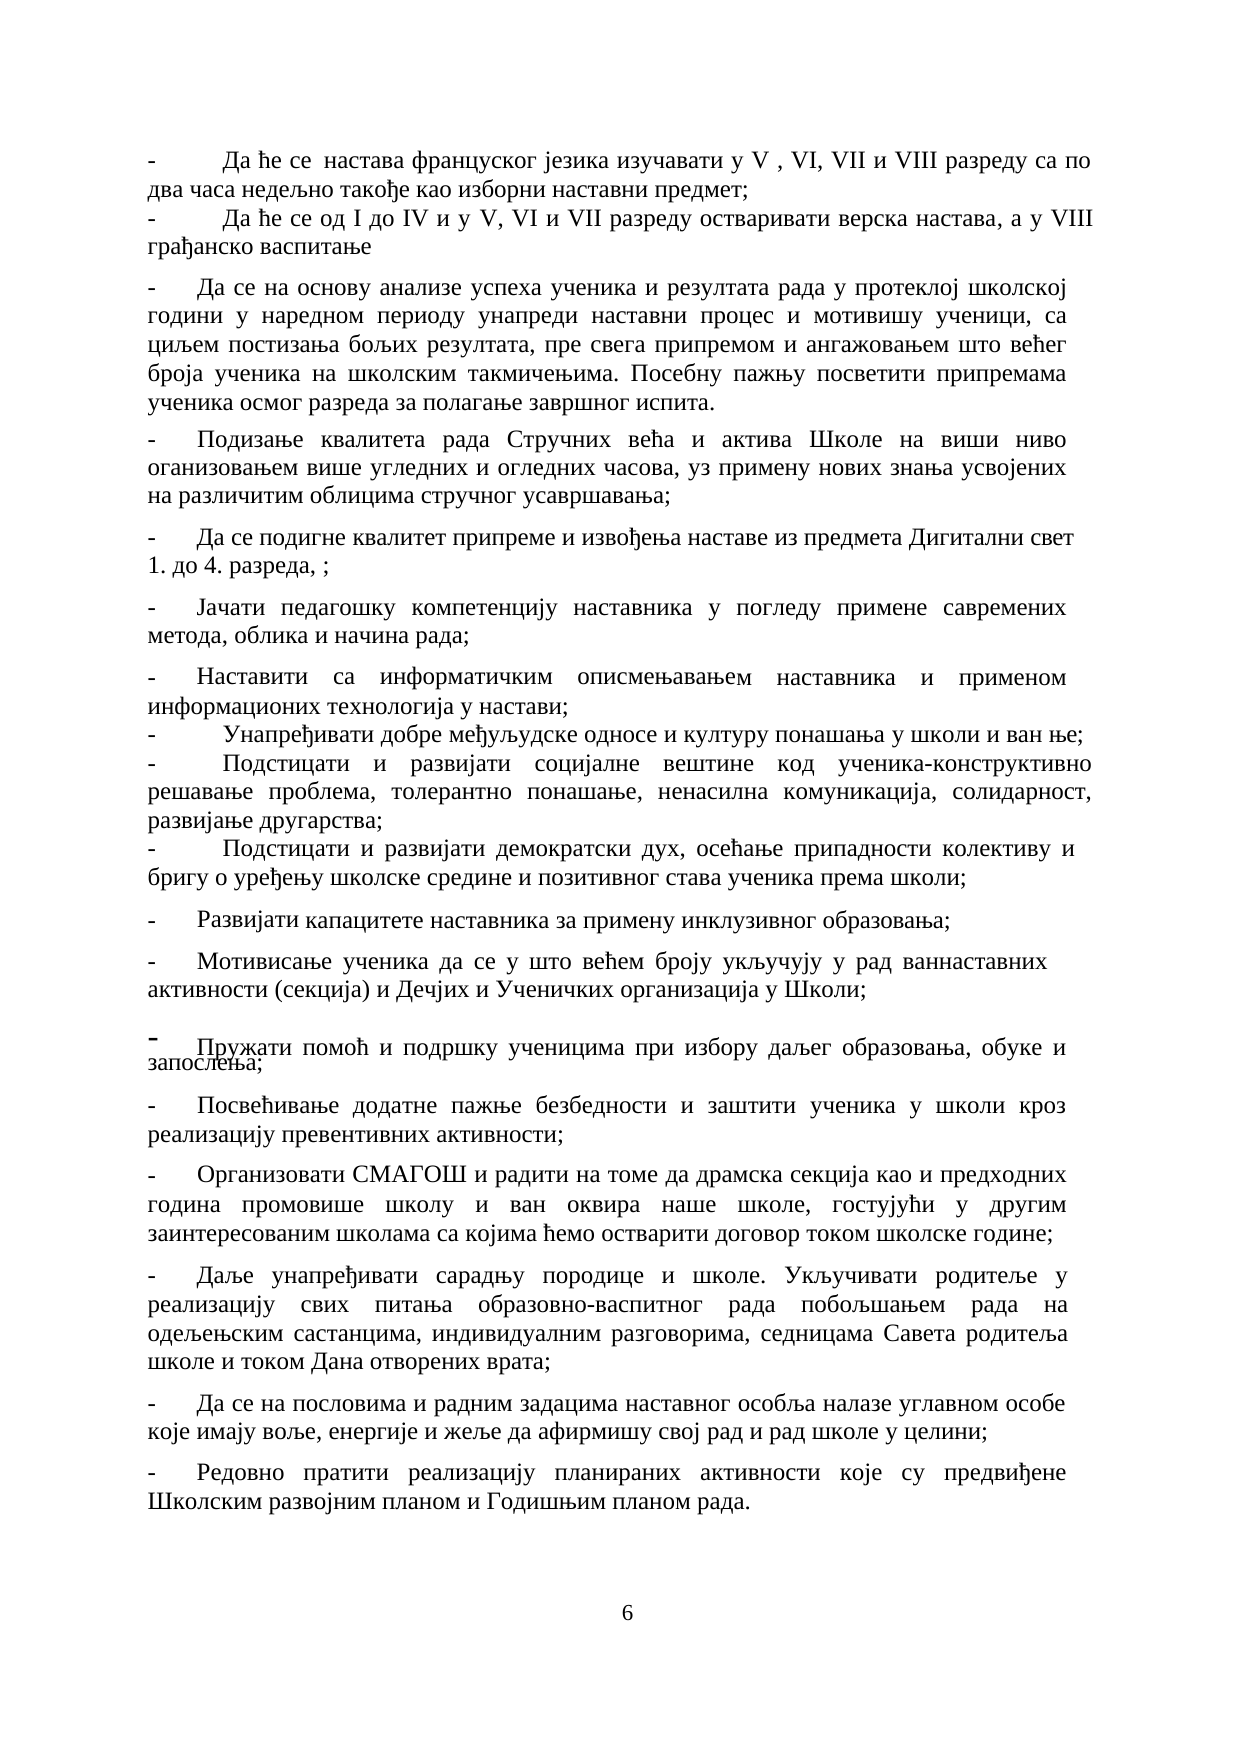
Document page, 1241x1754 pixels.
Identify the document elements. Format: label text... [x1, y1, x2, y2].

list Подизање квалитета рада Стручних већа и актива Школе на виши ниво оганизовањем више угледних и огледних часова, уз примену нових знања усвојених на различитим облицима стручног усавршавања; [147, 424, 1068, 509]
list Унапређивати добре међуљудске односе и културу понашања у школи и ван ње; [147, 719, 1232, 748]
list Мотивисање ученика да се у што већем броју укључују у рад ваннаставних активности (секција) и Дечјих и Ученичких организација у Школи; [147, 947, 1068, 1003]
list Посвећивање додатне пажње безбедности и заштити ученика у школи кроз реализацију превентивних активности; [147, 1090, 1067, 1148]
list Да се подигне квалитет припреме и извођења наставе из предмета Дигитални свет [147, 522, 1232, 551]
list Даље унапређивати сарадњу породице и школе. Укључивати родитеље у реализацију свих питања образовно-васпитног рада побољшањем рада на одељењским састанцима, индивидуалним разговорима, седницама Савета родитеља школе и током Дана отворених врата; [147, 1260, 1069, 1375]
list Јачати педагошку компетенцију наставника у погледу примене савремених метода, облика и начина рада; [147, 592, 1068, 649]
list Да ће се настава француског језика изучавати у V , VI, VII и VIII разреду са по два часа недељно такође као изборни наставни предмет; [147, 145, 1092, 203]
list Подстицати и развијати социјалне вештине код ученика-конструктивно решавање проблема, толерантно понашање, ненасилна комуникација, солидарност, развијање другарства; [147, 748, 1093, 834]
list Развијати капацитете наставника за примену инклузивног образовања; [147, 904, 1232, 934]
list Подстицати и развијати демократски дух, осећање припадности колективу и бригу о уређењу школске средине и позитивног става ученика према школи; [147, 834, 1092, 891]
list Наставити са информатичким описмењавањем наставника и применом информационих технологија у настави; [147, 662, 1067, 719]
list Да се на пословима и радним задацима наставног особља налазе углавном особе које имају воље, енергије и жеље да афирмишу свој рад и рад школе у целини; [147, 1388, 1067, 1445]
list Редовно пратити реализацију планираних активности које су предвиђене Школским развојним планом и Годишњим планом рада. [147, 1457, 1067, 1515]
text 1. до 4. разреда, ; [147, 551, 1232, 579]
list Да ће се од I до IV и у V, VI и VII разреду остваривати верска настава, а у VIII грађанско васпитање [147, 203, 1094, 260]
list Пружати помоћ и подршку ученицима при избору даљег образовања, обуке и запослења; [147, 1021, 1067, 1076]
list Да се на основу анализе успеха ученика и резултата рада у протеклој школској години у наредном периоду унапреди наставни процес и мотивишу ученици, са циљем постизања бољих резултата, пре свега припремом и ангажовањем што већег броја ученика на школским такмичењима. Посебну пажњу посветити припремама ученика осмог разреда за полагање завршног испита. [147, 272, 1068, 415]
list Организовати СМАГОШ и радити на томе да драмска секција као и предходних година промовише школу и ван оквира наше школе, гостујући у другим заинтересованим школама са којима ћемо остварити договор током школске године; [147, 1160, 1068, 1248]
